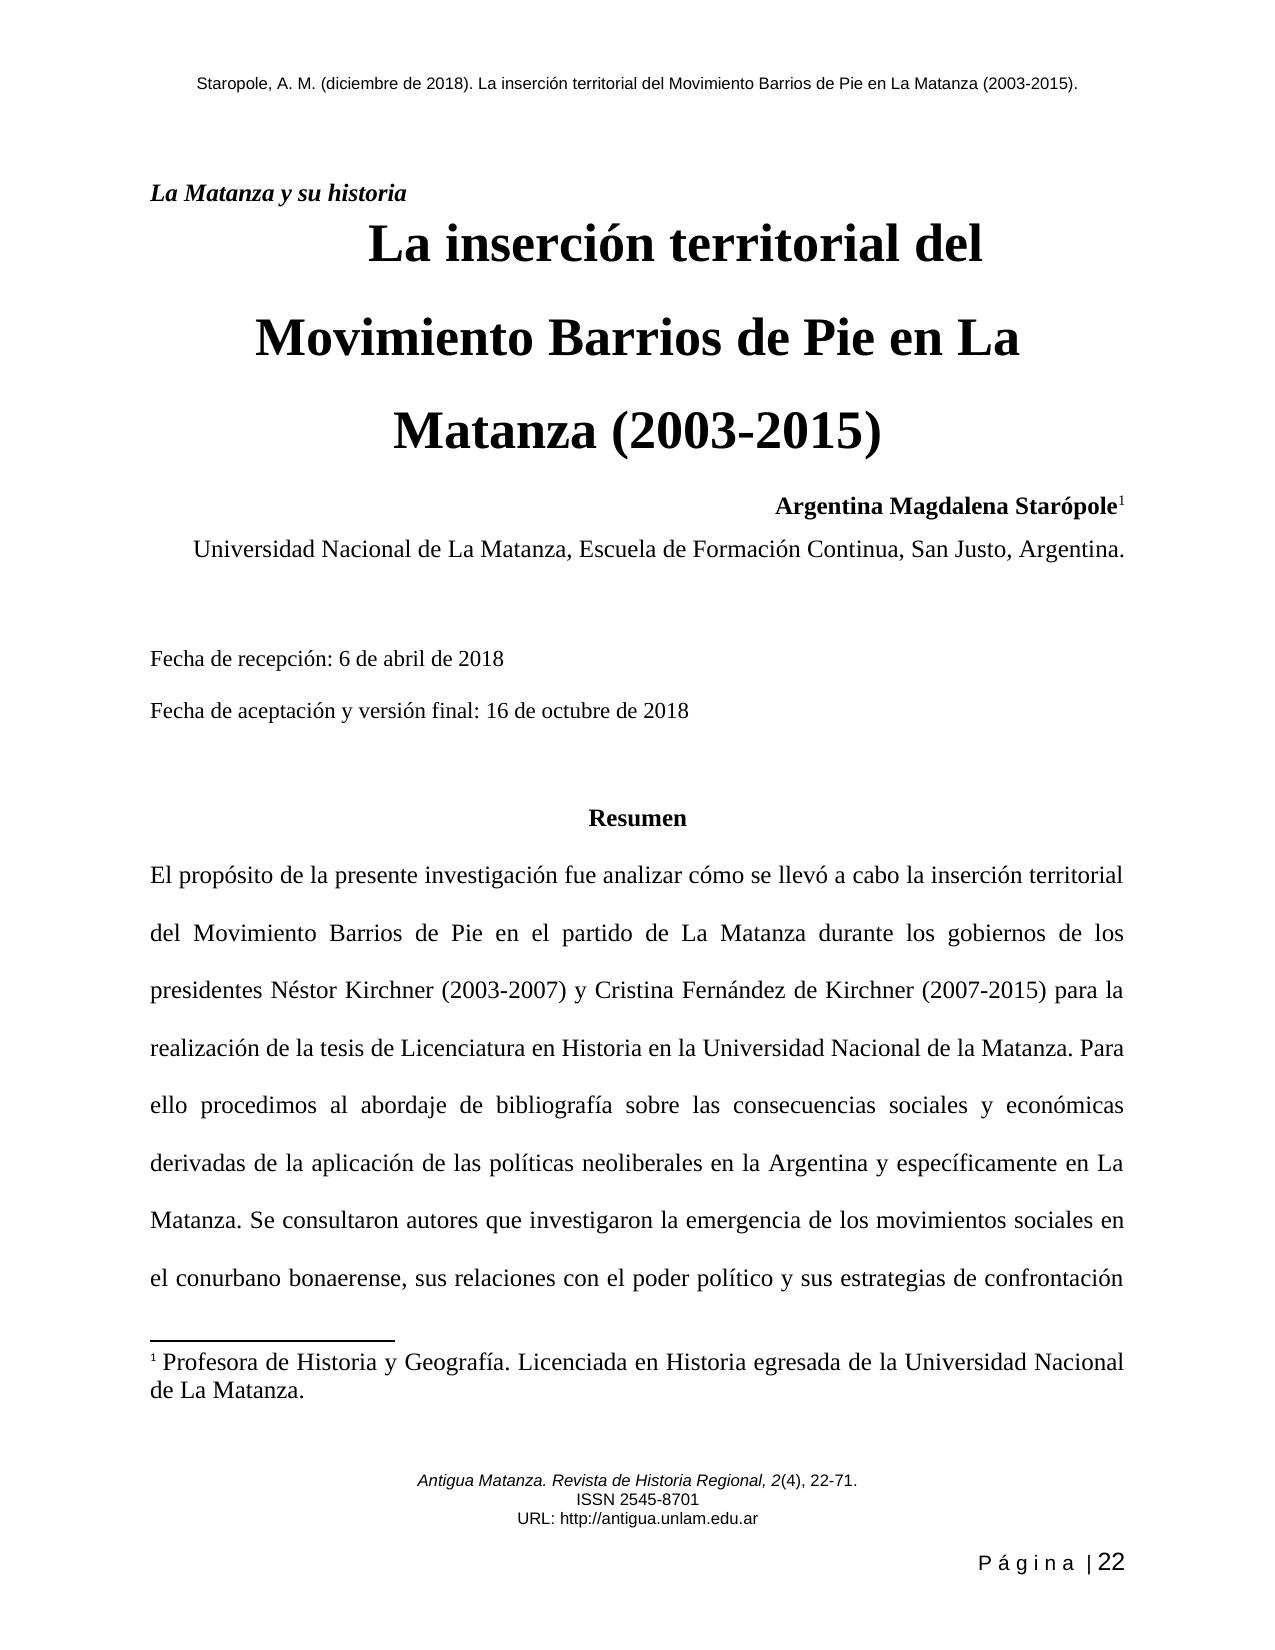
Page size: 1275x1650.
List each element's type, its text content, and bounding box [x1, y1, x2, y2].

text La inserción territorial del Movimiento Barrios de Pie en La Matanza (2003-2015) [150, 211, 1125, 460]
text Argentina Magdalena Starópole [150, 491, 1125, 520]
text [150, 860, 1125, 1292]
text Resumen [150, 803, 1125, 832]
text La Matanza y su historia [150, 178, 1125, 207]
text Universidad Nacional de La Matanza, Escuela de Formación Continua, San Justo, Argentina. [150, 534, 1125, 563]
text Fecha de recepción: 6 de abril de 2018 [150, 645, 1125, 671]
text Fecha de aceptación y versión final: 16 de octubre de 2018 [150, 697, 1125, 724]
